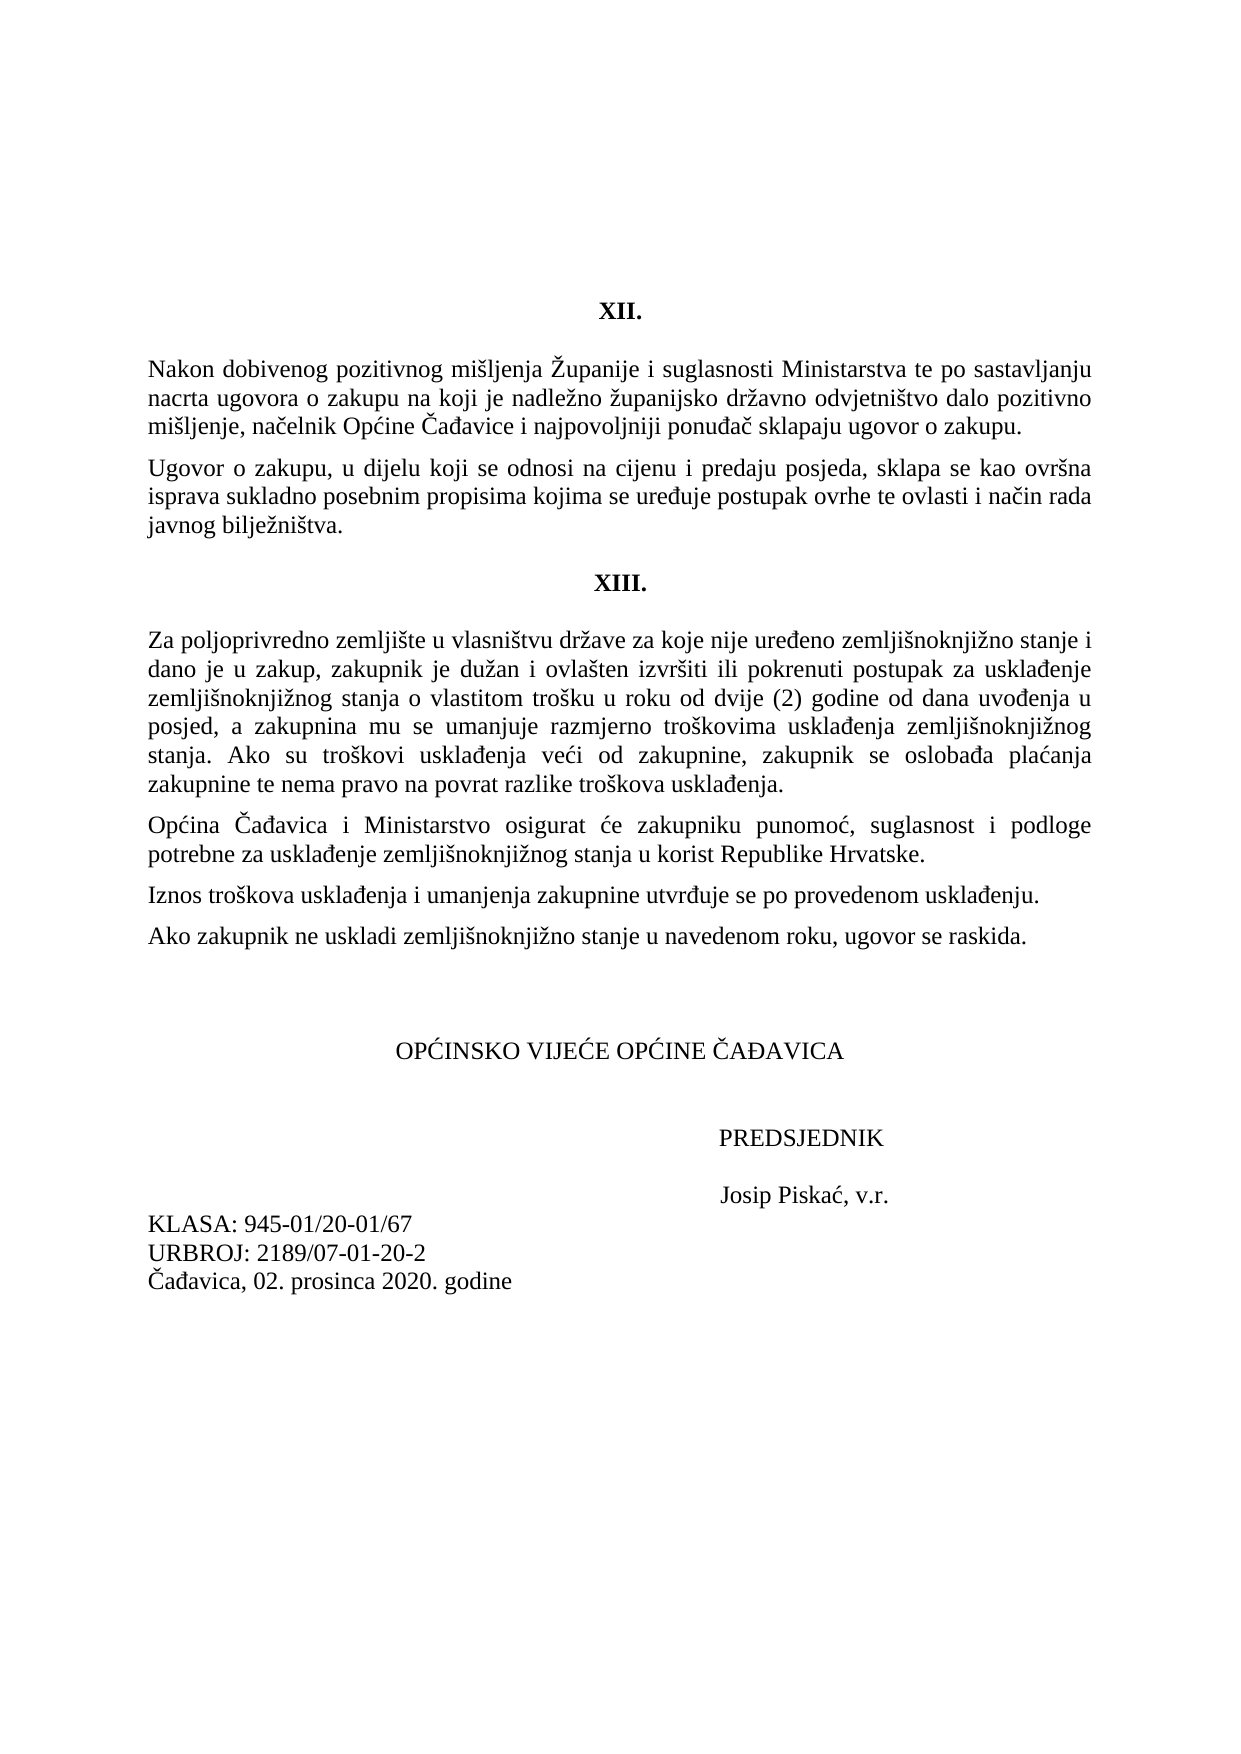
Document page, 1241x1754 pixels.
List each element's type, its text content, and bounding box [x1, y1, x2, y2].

text Općina Čađavica i Ministarstvo osigurat će zakupniku punomoć, suglasnost i podloge potrebne za usklađenje zemljišnoknjižnog stanja u korist Republike Hrvatske. [148, 810, 1093, 868]
text KLASA: 945-01/20-01/67 [148, 1209, 1093, 1238]
text OPĆINSKO VIJEĆE OPĆINE ČAĐAVICA [148, 1036, 1093, 1065]
text PREDSJEDNIK [148, 1123, 1093, 1151]
text URBROJ: 2189/07-01-20-2 [148, 1238, 1093, 1266]
text XIII. [148, 568, 1093, 596]
text Ako zakupnik ne uskladi zemljišnoknjižno stanje u navedenom roku, ugovor se raskida. [148, 921, 1093, 950]
text Ugovor o zakupu, u dijelu koji se odnosi na cijenu i predaju posjeda, sklapa se kao ovršna isprava sukladno posebnim propisima kojima se uređuje postupak ovrhe te ovlasti i način rada javnog bilježništva. [148, 453, 1093, 539]
text Čađavica, 02. prosinca 2020. godine [148, 1266, 1093, 1295]
text Nakon dobivenog pozitivnog mišljenja Županije i suglasnosti Ministarstva te po sastavljanju nacrta ugovora o zakupu na koji je nadležno županijsko državno odvjetništvo dalo pozitivno mišljenje, načelnik Općine Čađavice i najpovoljniji ponuđač sklapaju ugovor o zakupu. [148, 354, 1093, 440]
text XII. [148, 296, 1093, 325]
text Iznos troškova usklađenja i umanjenja zakupnine utvrđuje se po provedenom usklađenju. [148, 880, 1093, 909]
text Za poljoprivredno zemljište u vlasništvu države za koje nije uređeno zemljišnoknjižno stanje i dano je u zakup, zakupnik je dužan i ovlašten izvršiti ili pokrenuti postupak za usklađenje zemljišnoknjižnog stanja o vlastitom trošku u roku od dvije (2) godine od dana uvođenja u posjed, a zakupnina mu se umanjuje razmjerno troškovima usklađenja zemljišnoknjižnog stanja. Ako su troškovi usklađenja veći od zakupnine, zakupnik se oslobađa plaćanja zakupnine te nema pravo na povrat razlike troškova usklađenja. [148, 625, 1093, 798]
text Josip Piskać, v.r. [148, 1180, 1093, 1209]
